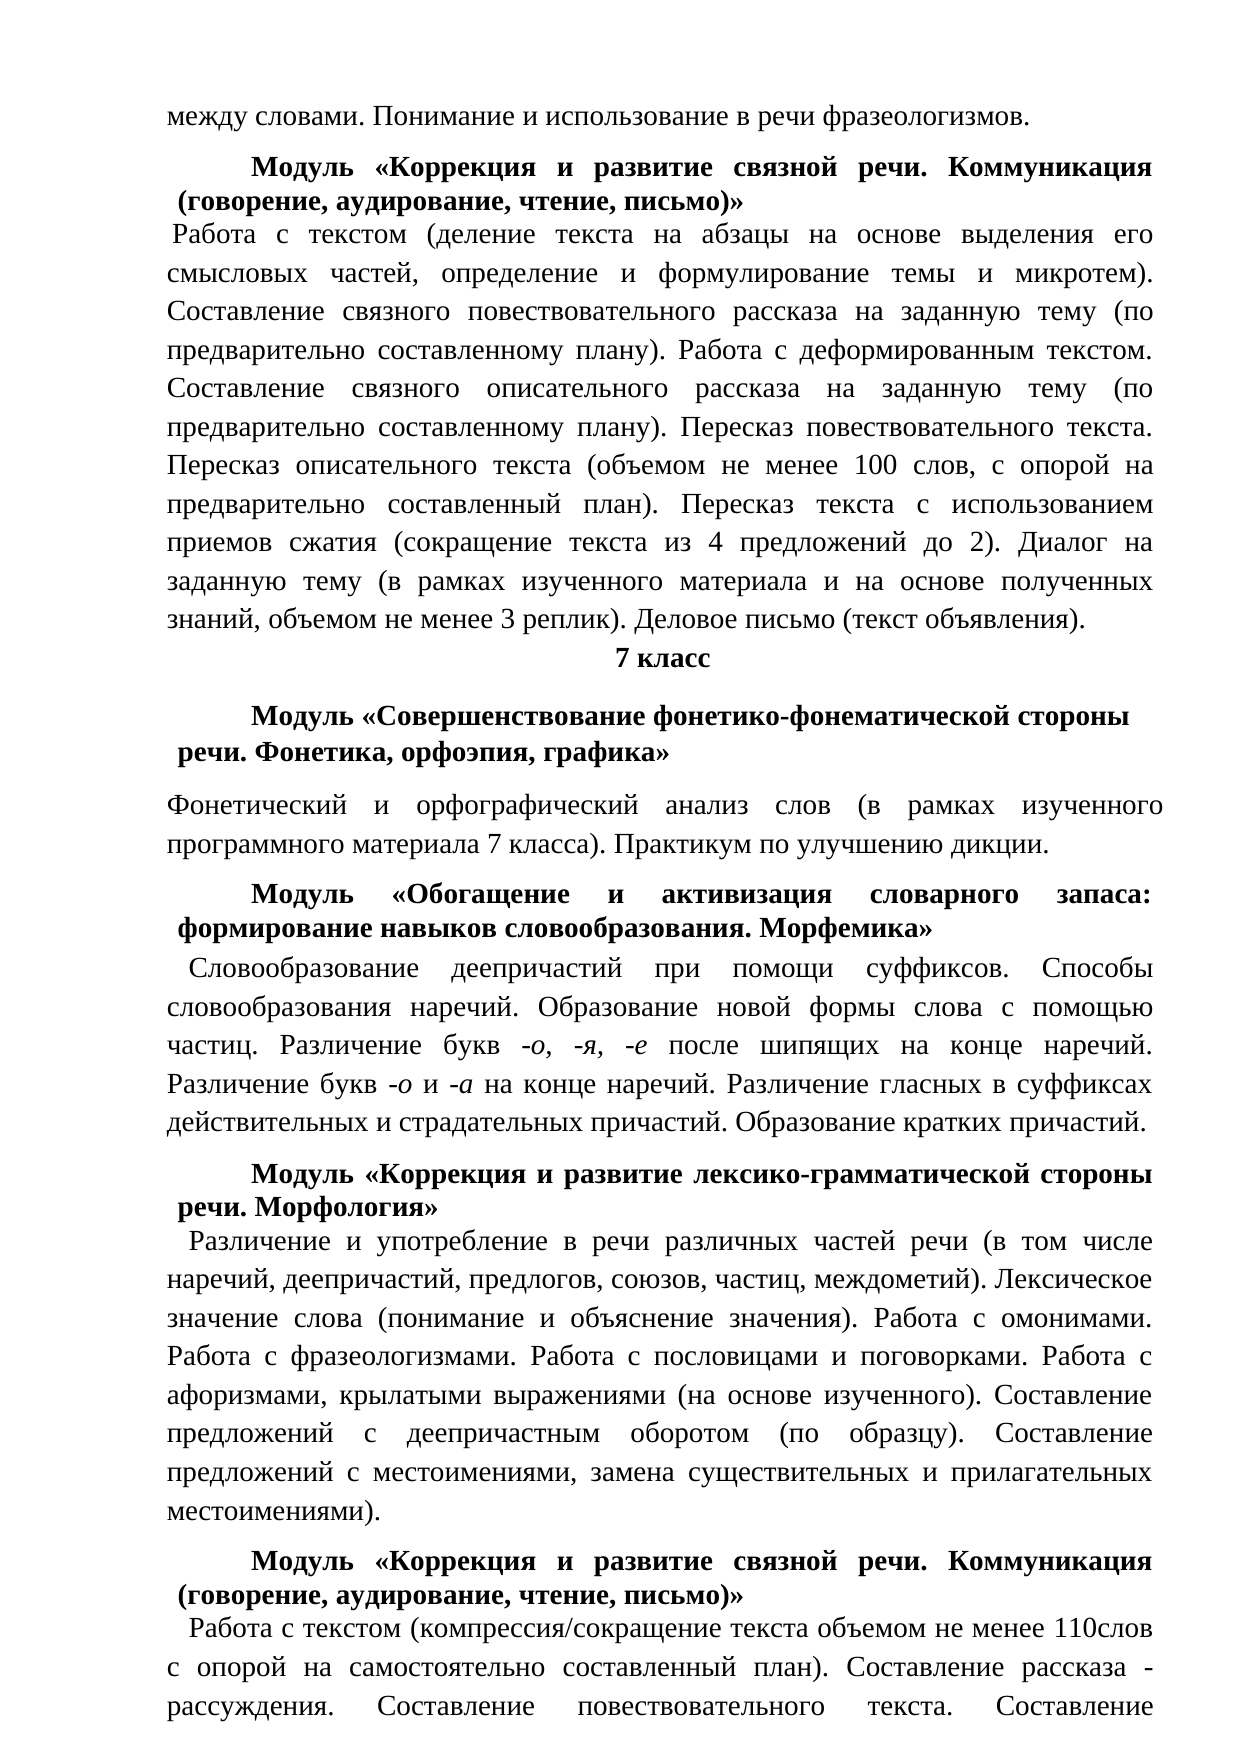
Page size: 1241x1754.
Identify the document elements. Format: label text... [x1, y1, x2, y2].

subtitle Модуль «Обогащение и активизация словарного запаса: формирование навыков словообразования. Морфемика» [177, 876, 1152, 943]
subtitle Модуль «Коррекция и развитие связной речи. Коммуникация (говорение, аудирование, чтение, письмо)» [177, 149, 1152, 216]
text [167, 98, 1153, 131]
text 7 класс [167, 640, 1154, 674]
text Различение и употребление в речи различных частей речи (в том числе наречий, деепричастий, предлогов, союзов, частиц, междометий). Лексическое значение слова (понимание и объяснение значения). Работа с омонимами. Работа с фразеологизмами. Работа с пословицами и поговорками. Работа с афоризмами, крылатыми выражениями (на основе изученного). Составление предложений с деепричастным оборотом (по образцу). Составление предложений с местоимениями, замена существительных и прилагательных местоимениями). [167, 1223, 1153, 1526]
text Работа с текстом (деление текста на абзацы на основе выделения его смысловых частей, определение и формулирование темы и микротем). Составление связного повествовательного рассказа на заданную тему (по предварительно составленному плану). Работа с деформированным текстом. Составление связного описательного рассказа на заданную тему (по предварительно составленному плану). Пересказ повествовательного текста. Пересказ описательного текста (объемом не менее 100 слов, с опорой на предварительно составленный план). Пересказ текста с использованием приемов сжатия (сокращение текста из 4 предложений до 2). Диалог на заданную тему (в рамках изученного материала и на основе полученных знаний, объемом не менее 3 реплик). Деловое письмо (текст объявления). [167, 216, 1154, 635]
text Словообразование деепричастий при помощи суффиксов. Способы словообразования наречий. Образование новой формы слова с помощью частиц. Различение букв -о, -я, -е после шипящих на конце наречий. Различение букв -о и -а на конце наречий. Различение гласных в суффиксах действительных и страдательных причастий. Образование кратких причастий. [167, 950, 1153, 1138]
subtitle Модуль «Коррекция и развитие лексико-грамматической стороны речи. Морфология» [177, 1156, 1153, 1223]
text Фонетический и орфографический анализ слов (в рамках изученного программного материала 7 класса). Практикум по улучшению дикции. [167, 787, 1164, 859]
subtitle Модуль «Коррекция и развитие связной речи. Коммуникация (говорение, аудирование, чтение, письмо)» [177, 1543, 1152, 1611]
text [167, 1611, 1154, 1721]
subtitle Модуль «Совершенствование фонетико-фонематической стороны речи. Фонетика, орфоэпия, графика» [177, 698, 1130, 768]
